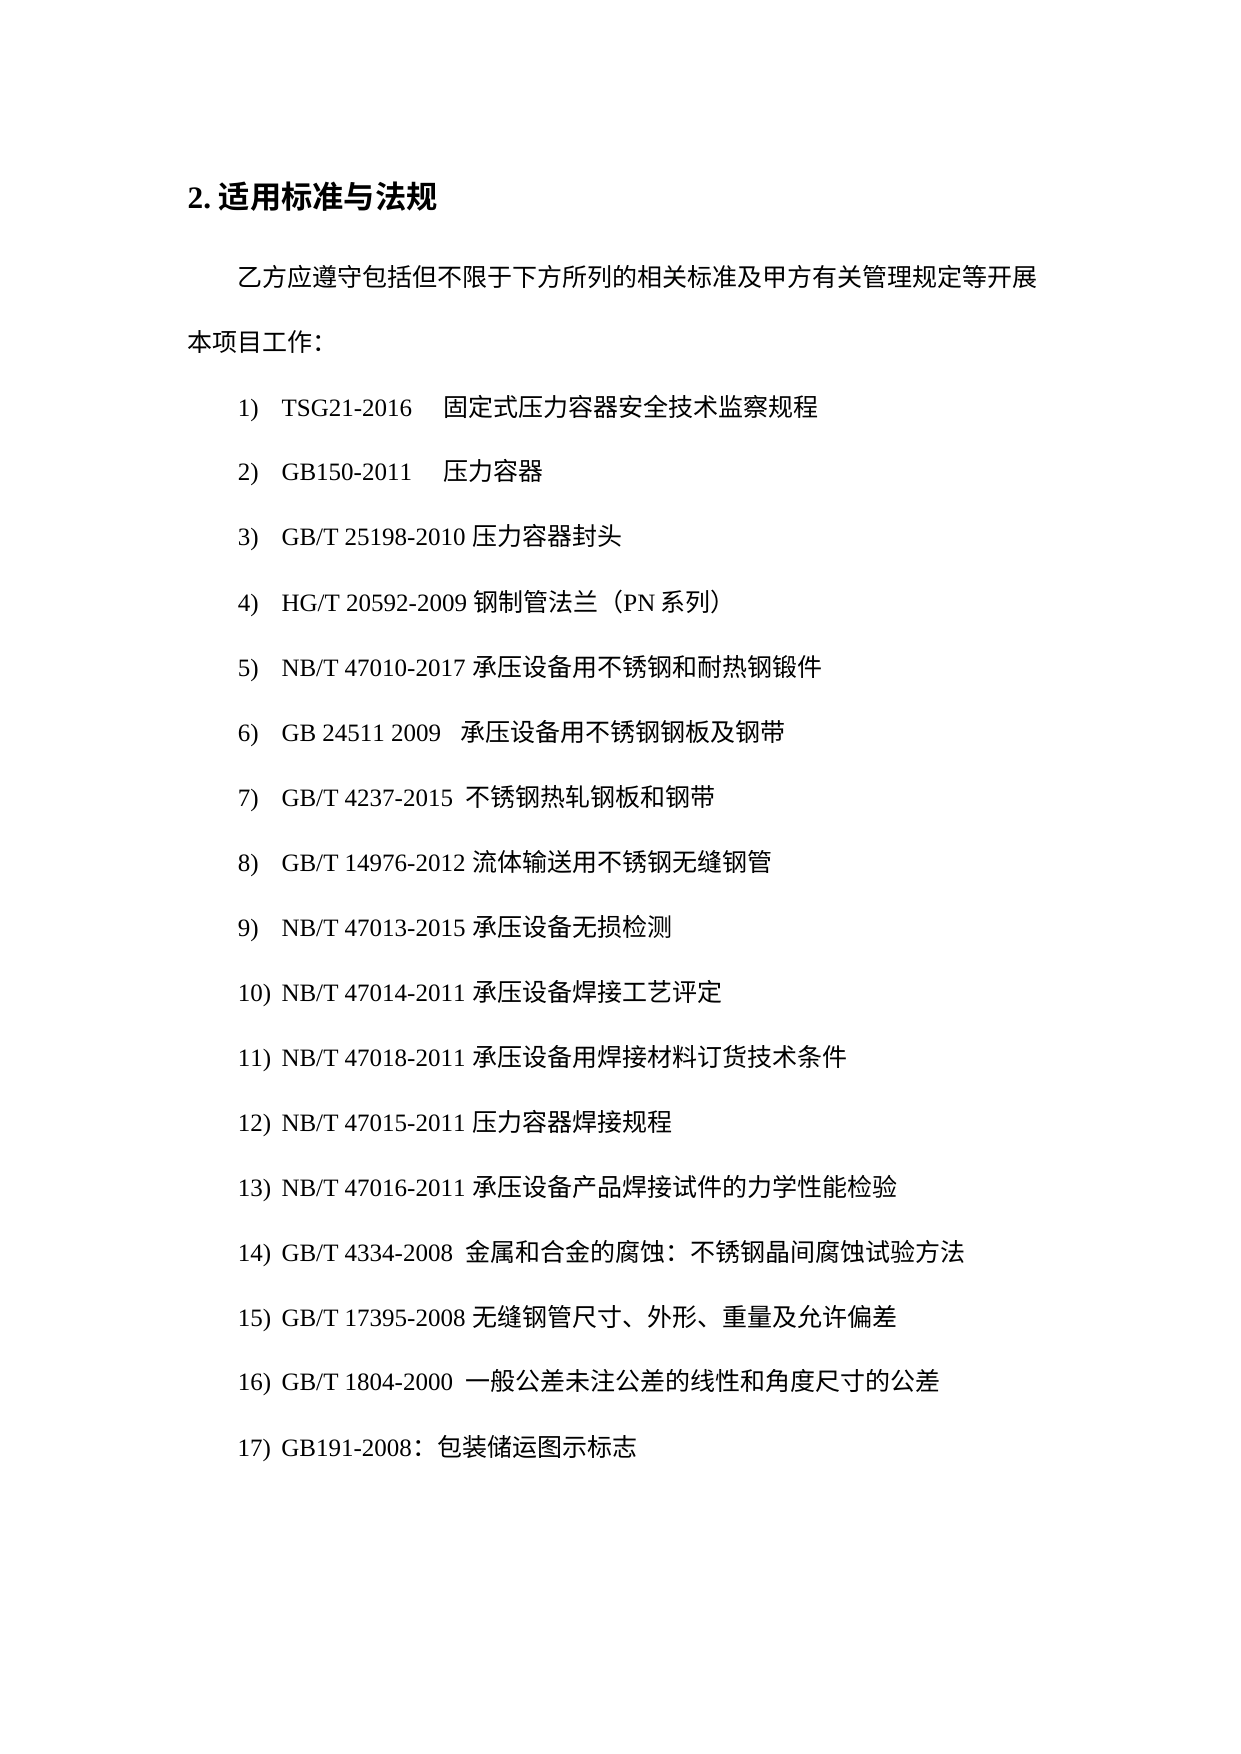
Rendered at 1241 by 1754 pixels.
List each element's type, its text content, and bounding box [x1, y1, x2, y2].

list TSG21-2016 固定式压力容器安全技术监察规程 [238, 373, 1053, 438]
text 乙方应遵守包括但不限于下方所列的相关标准及甲方有关管理规定等开展本项目工作： [187, 243, 1053, 373]
list GB150-2011 压力容器 [238, 438, 1053, 503]
list HG/T 20592-2009 钢制管法兰（PN系列） [238, 568, 1053, 633]
list GB/T 17395-2008 无缝钢管尺寸、外形、重量及允许偏差 [238, 1283, 1053, 1348]
list GB191-2008：包装储运图示标志 [237, 1413, 1053, 1478]
list GB 24511 2009 承压设备用不锈钢钢板及钢带 [238, 698, 1053, 763]
subtitle 适用标准与法规 [187, 162, 1053, 227]
list NB/T 47018-2011 承压设备用焊接材料订货技术条件 [238, 1023, 1053, 1088]
list NB/T 47013-2015 承压设备无损检测 [238, 893, 1053, 958]
list GB/T 4237-2015 不锈钢热轧钢板和钢带 [238, 763, 1053, 828]
list NB/T 47010-2017 承压设备用不锈钢和耐热钢锻件 [238, 633, 1053, 698]
list GB/T 1804-2000 一般公差未注公差的线性和角度尺寸的公差 [238, 1348, 1053, 1413]
list NB/T 47016-2011 承压设备产品焊接试件的力学性能检验 [238, 1153, 1053, 1218]
list NB/T 47014-2011 承压设备焊接工艺评定 [238, 958, 1053, 1023]
list GB/T 25198-2010 压力容器封头 [238, 503, 1053, 568]
list GB/T 14976-2012 流体输送用不锈钢无缝钢管 [238, 828, 1053, 893]
list NB/T 47015-2011 压力容器焊接规程 [238, 1088, 1053, 1153]
list GB/T 4334-2008 金属和合金的腐蚀：不锈钢晶间腐蚀试验方法 [238, 1218, 1053, 1283]
